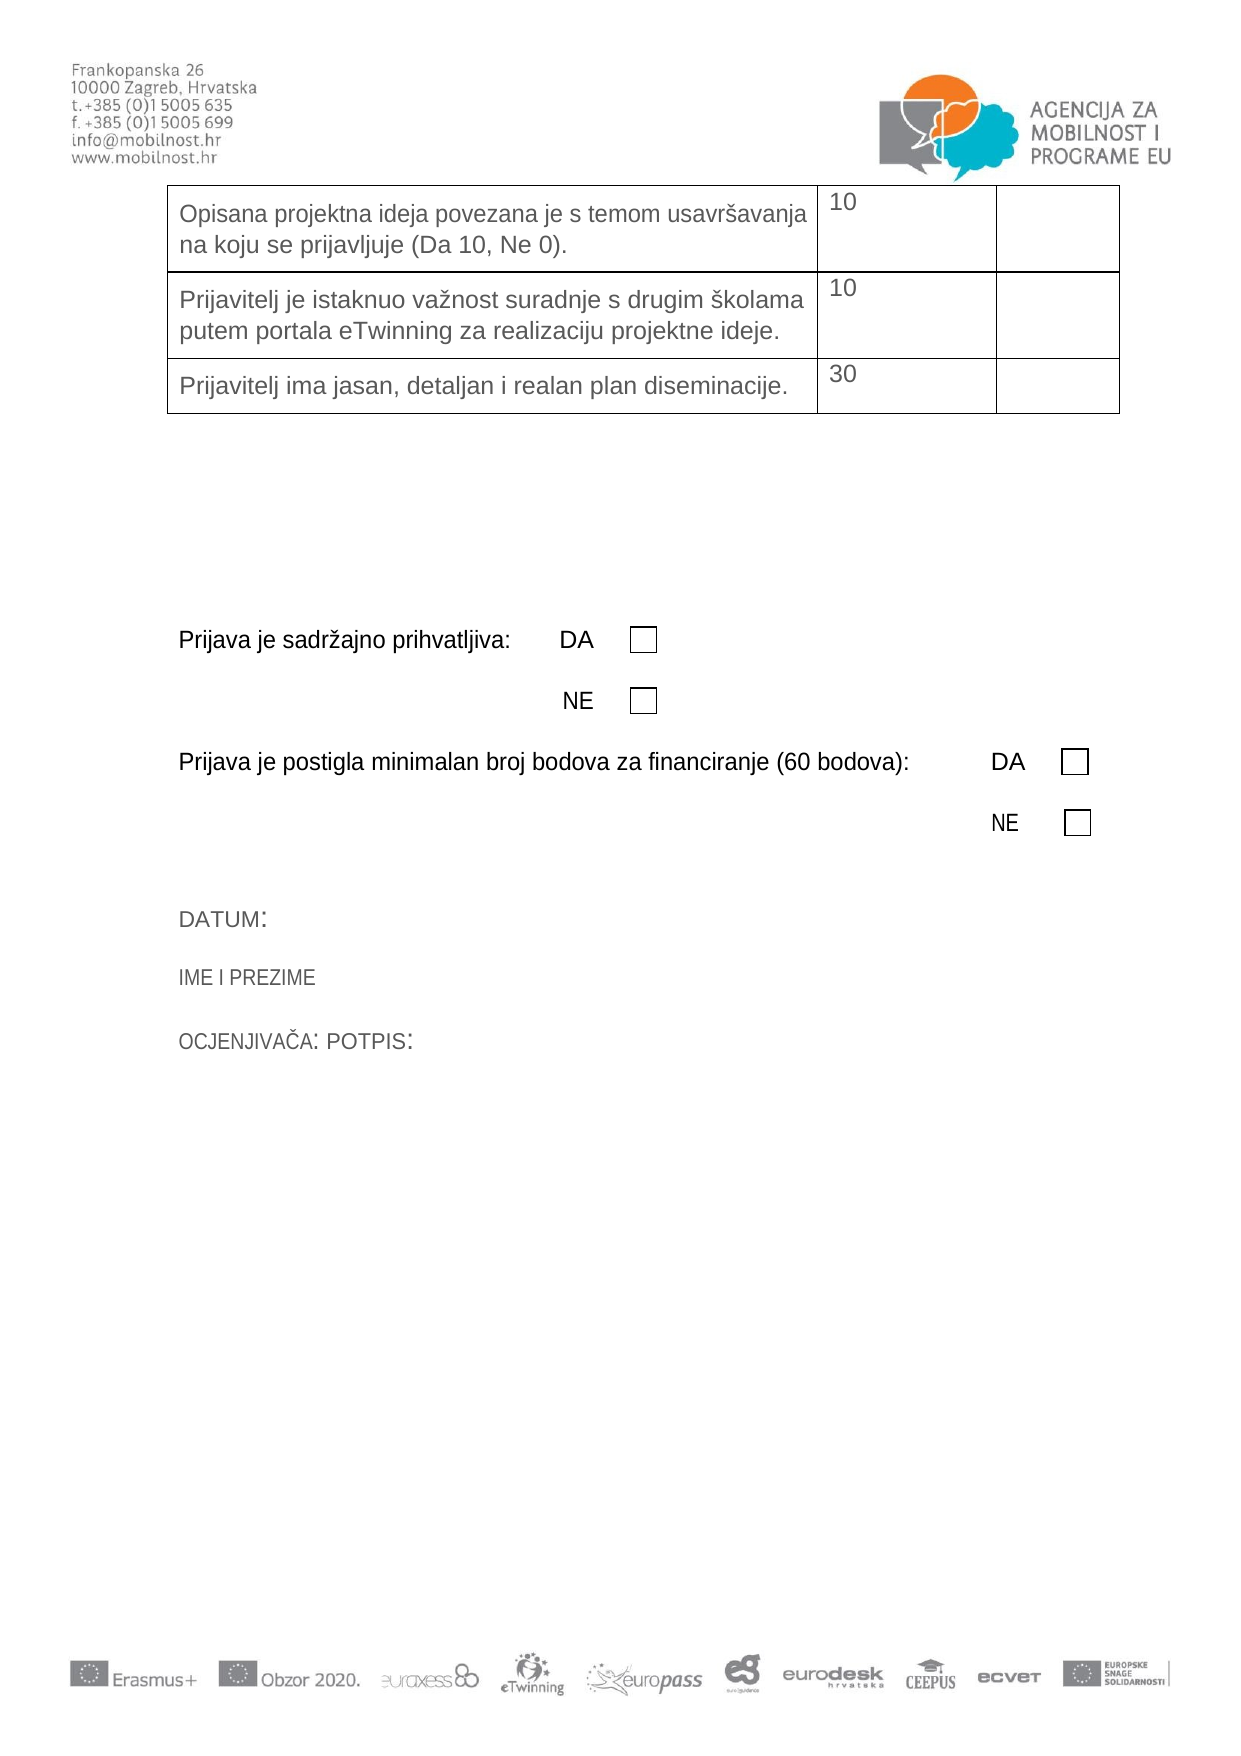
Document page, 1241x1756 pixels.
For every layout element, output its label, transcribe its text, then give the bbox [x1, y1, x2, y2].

table_cell Prijavitelj ima jasan, detaljan i realan plan diseminacije. [168, 359, 817, 413]
table_header Opisana projektna ideja povezana je s temom usavršavanja na koju se prijavljuje (Da 10, Ne 0). [168, 186, 817, 271]
text DATUM: [178, 900, 1148, 933]
picture [70, 62, 1171, 187]
table_cell Prijavitelj je istaknuo važnost suradnje s drugim školama putem portala eTwinning za realizaciju projektne ideje. [168, 273, 817, 357]
text NE [560, 686, 596, 715]
table_header [997, 186, 1119, 271]
table_cell 30 [818, 359, 996, 413]
table_cell [997, 273, 1119, 357]
text NE [154, 808, 1019, 837]
picture [68, 1650, 1171, 1697]
text Prijava je sadržajno prihvatljiva: DA [178, 625, 1148, 654]
text IME I PREZIME OCJENJIVAČA: POTPIS: [178, 963, 455, 1056]
table_cell [997, 359, 1119, 413]
text Prijava je postigla minimalan broj bodova za financiranje (60 bodova): DA [178, 747, 1148, 776]
table_cell 10 [818, 273, 996, 357]
table_header 10 [818, 186, 996, 271]
